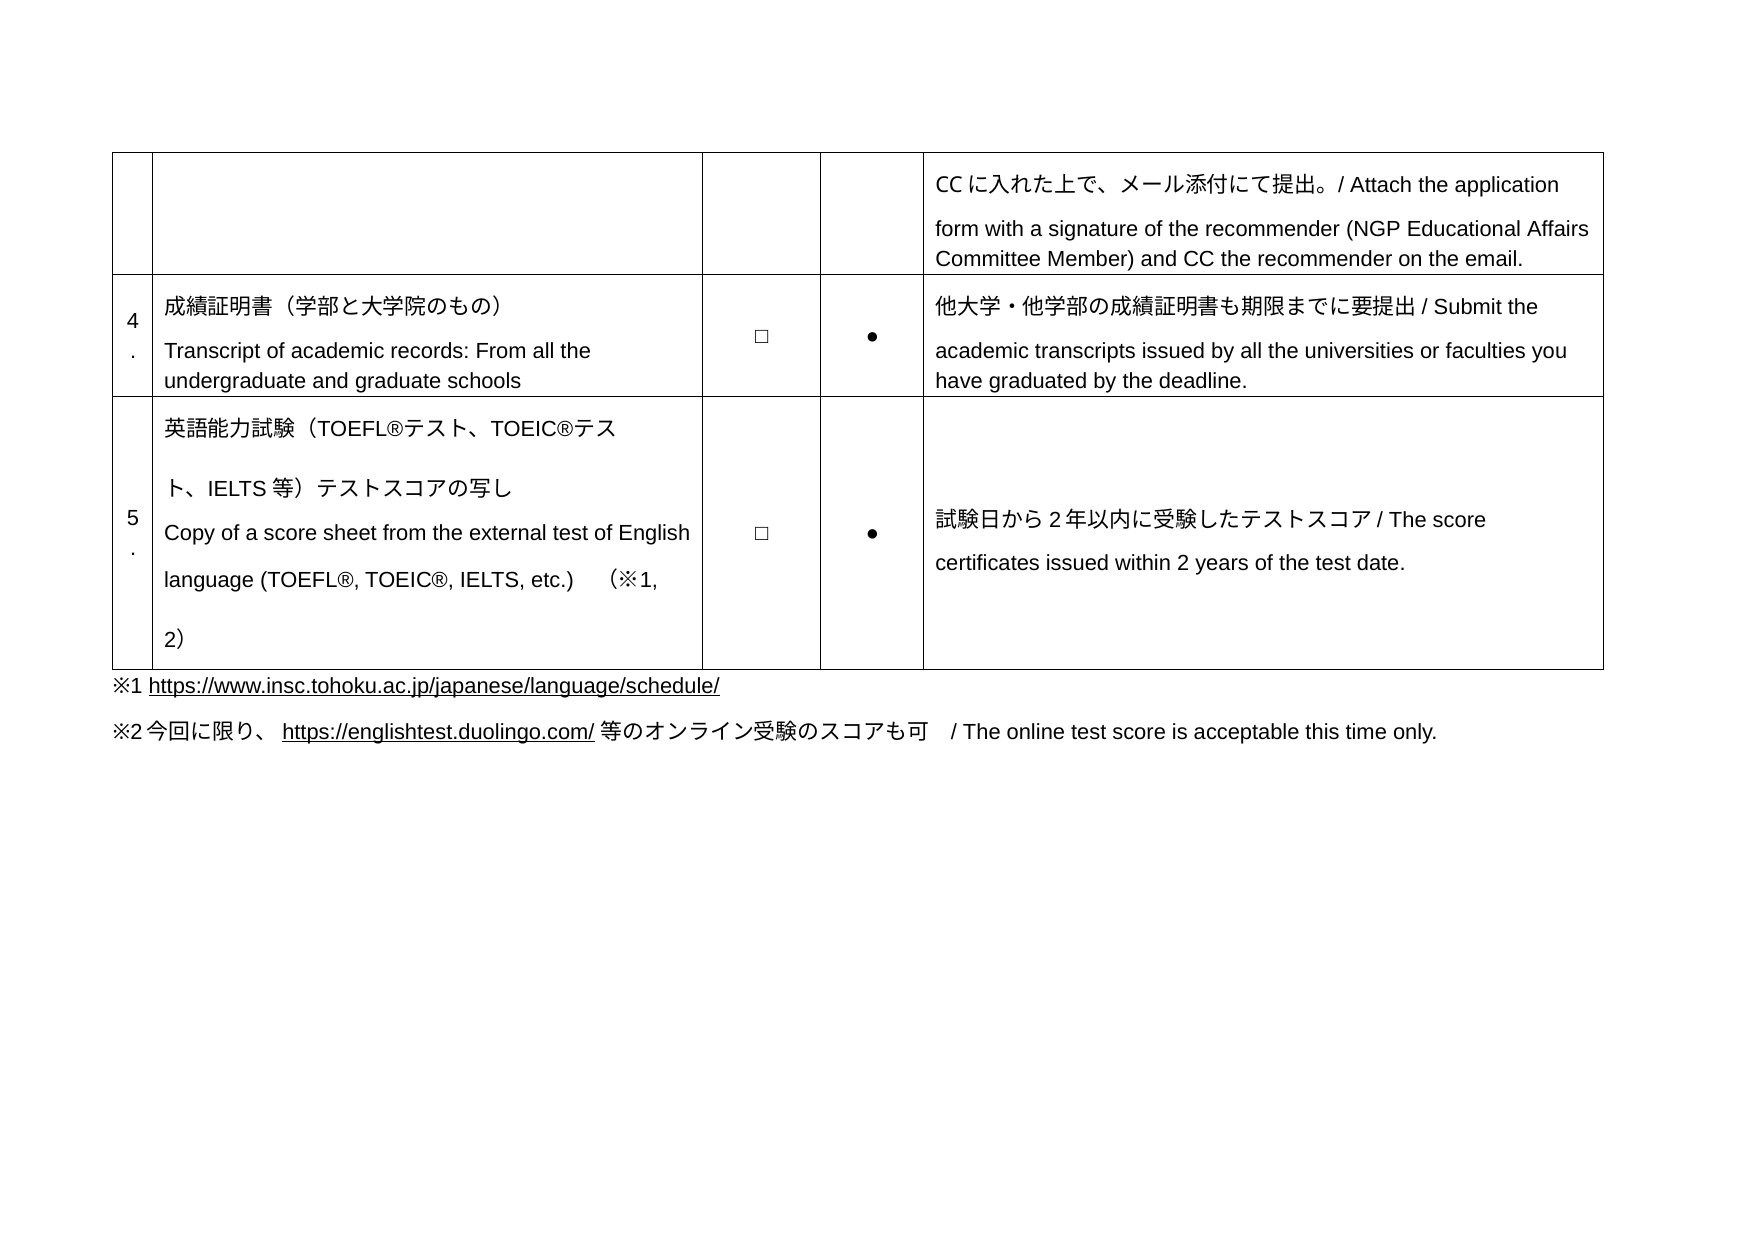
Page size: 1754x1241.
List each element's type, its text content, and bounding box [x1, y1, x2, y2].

table_cell ● [821, 397, 923, 668]
table_cell 5. [113, 397, 152, 668]
text ※1 https://www.insc.tohoku.ac.jp/japanese/language/schedule/ [112, 669, 1642, 700]
table_cell □ [703, 153, 820, 274]
table_cell 4. [113, 275, 152, 396]
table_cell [924, 153, 1603, 274]
table_cell □ [703, 275, 820, 396]
table_cell 他大学・他学部の成績証明書も期限までに要提出 / Submit the academic transcripts issued by all the universities or faculties you have graduated by the deadline. [924, 275, 1603, 396]
table_cell 試験日から2年以内に受験したテストスコア / The score certificates issued within 2 years of the test date. [924, 397, 1603, 668]
table_cell ● [821, 275, 923, 396]
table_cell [153, 153, 702, 274]
text ※2今回に限り、 https://englishtest.duolingo.com/ 等のオンライン受験のスコアも可 / The online test score is acceptable this time only. [112, 700, 1642, 760]
table_cell ● [821, 153, 923, 274]
table_cell □ [703, 397, 820, 668]
table_cell 成績証明書（学部と大学院のもの） Transcript of academic records: From all the undergraduate and graduate schools [153, 275, 702, 396]
table_cell 3. [113, 153, 152, 274]
table_cell 英語能力試験（TOEFL®テスト、TOEIC®テスト、IELTS 等）テストスコアの写し Copy of a score sheet from the external test of English language (TOEFL®, TOEIC®, IELTS, etc.) （※1, 2） [153, 397, 702, 668]
